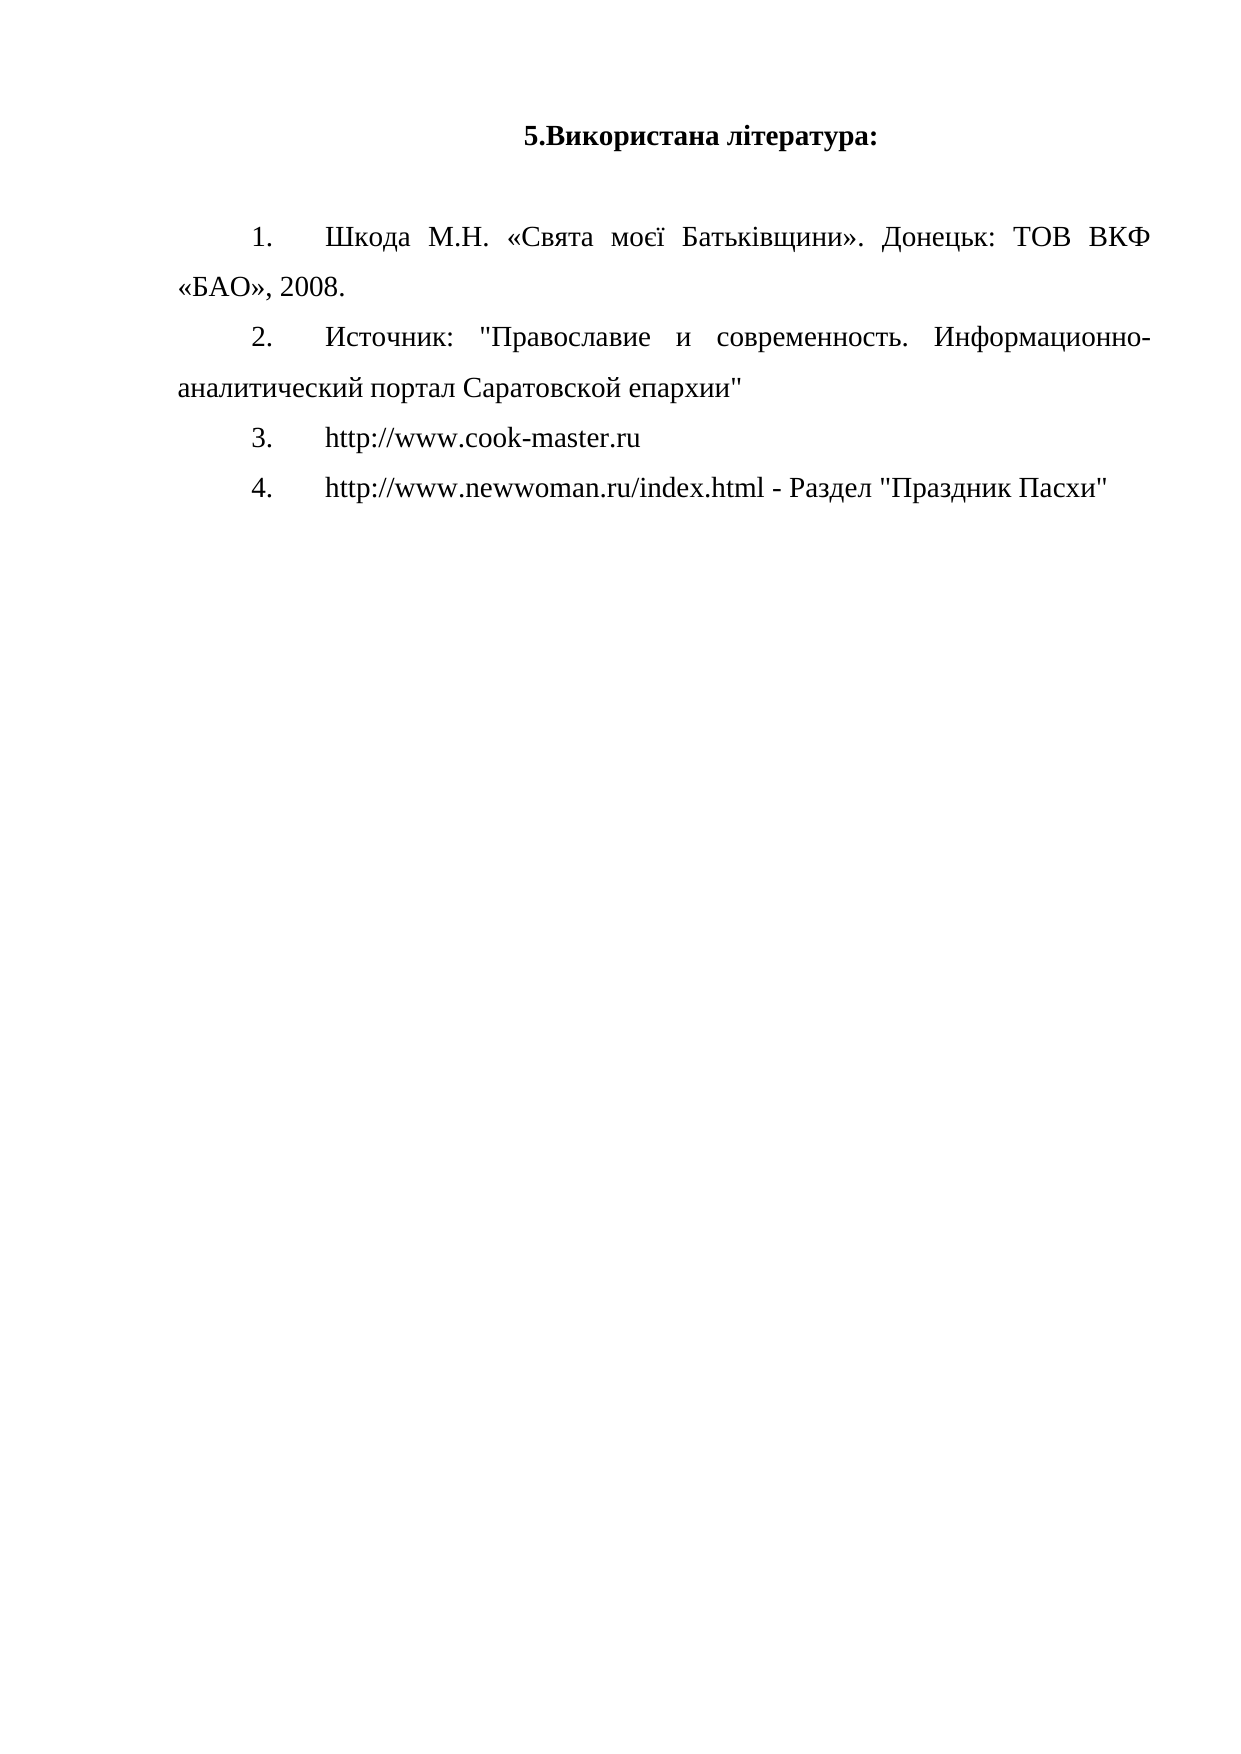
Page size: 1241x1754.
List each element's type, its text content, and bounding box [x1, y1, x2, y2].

text 5.Використана література: [177, 118, 1152, 152]
list Источник: "Православие и современность. Информационно-аналитический портал Саратовской епархии" [177, 319, 1152, 403]
list http://www.newwoman.ru/index.html - Раздел "Праздник Пасхи" [177, 470, 1152, 504]
list Шкода М.Н. «Свята моєї Батьківщини». Донецьк: ТОВ ВКФ «БАО», 2008. [177, 219, 1152, 303]
list http://www.cook-master.ru [177, 420, 1152, 453]
